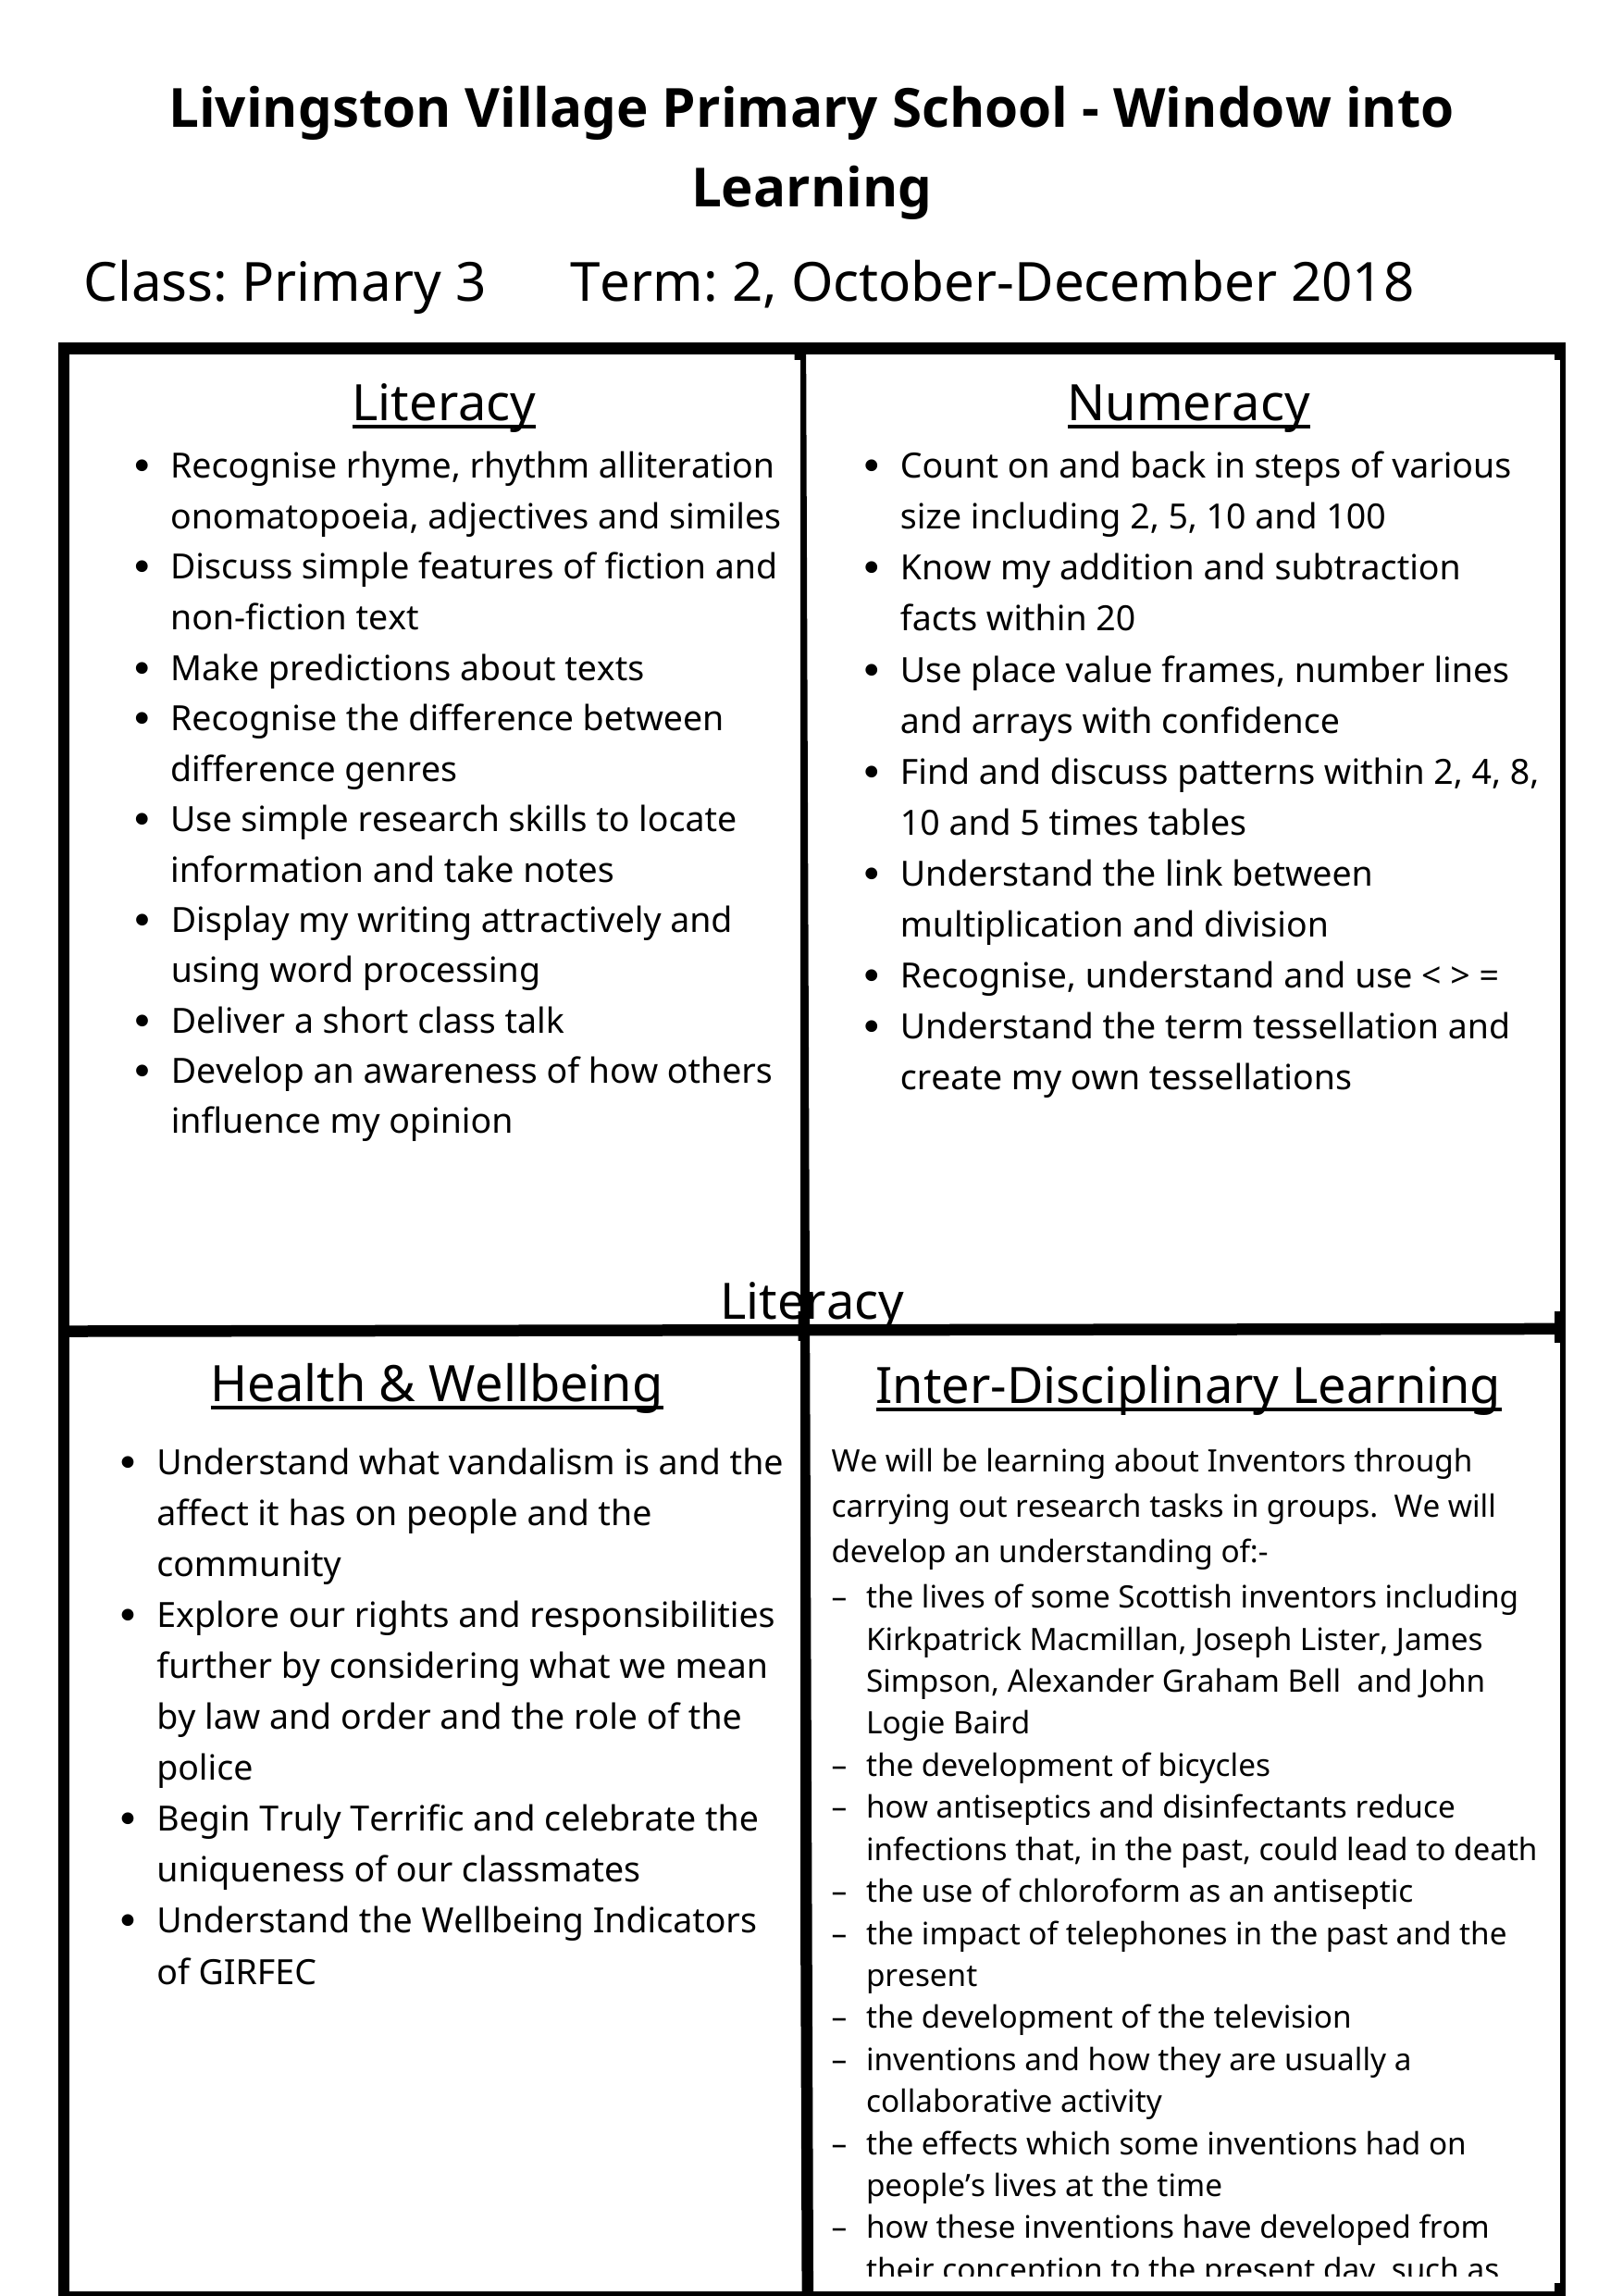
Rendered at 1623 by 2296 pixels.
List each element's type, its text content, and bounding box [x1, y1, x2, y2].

text Livingston Village Primary School - Window into Learning [69, 69, 1554, 222]
list Class: Primary 3 Term: 2, October-December 2018 [69, 243, 1554, 317]
